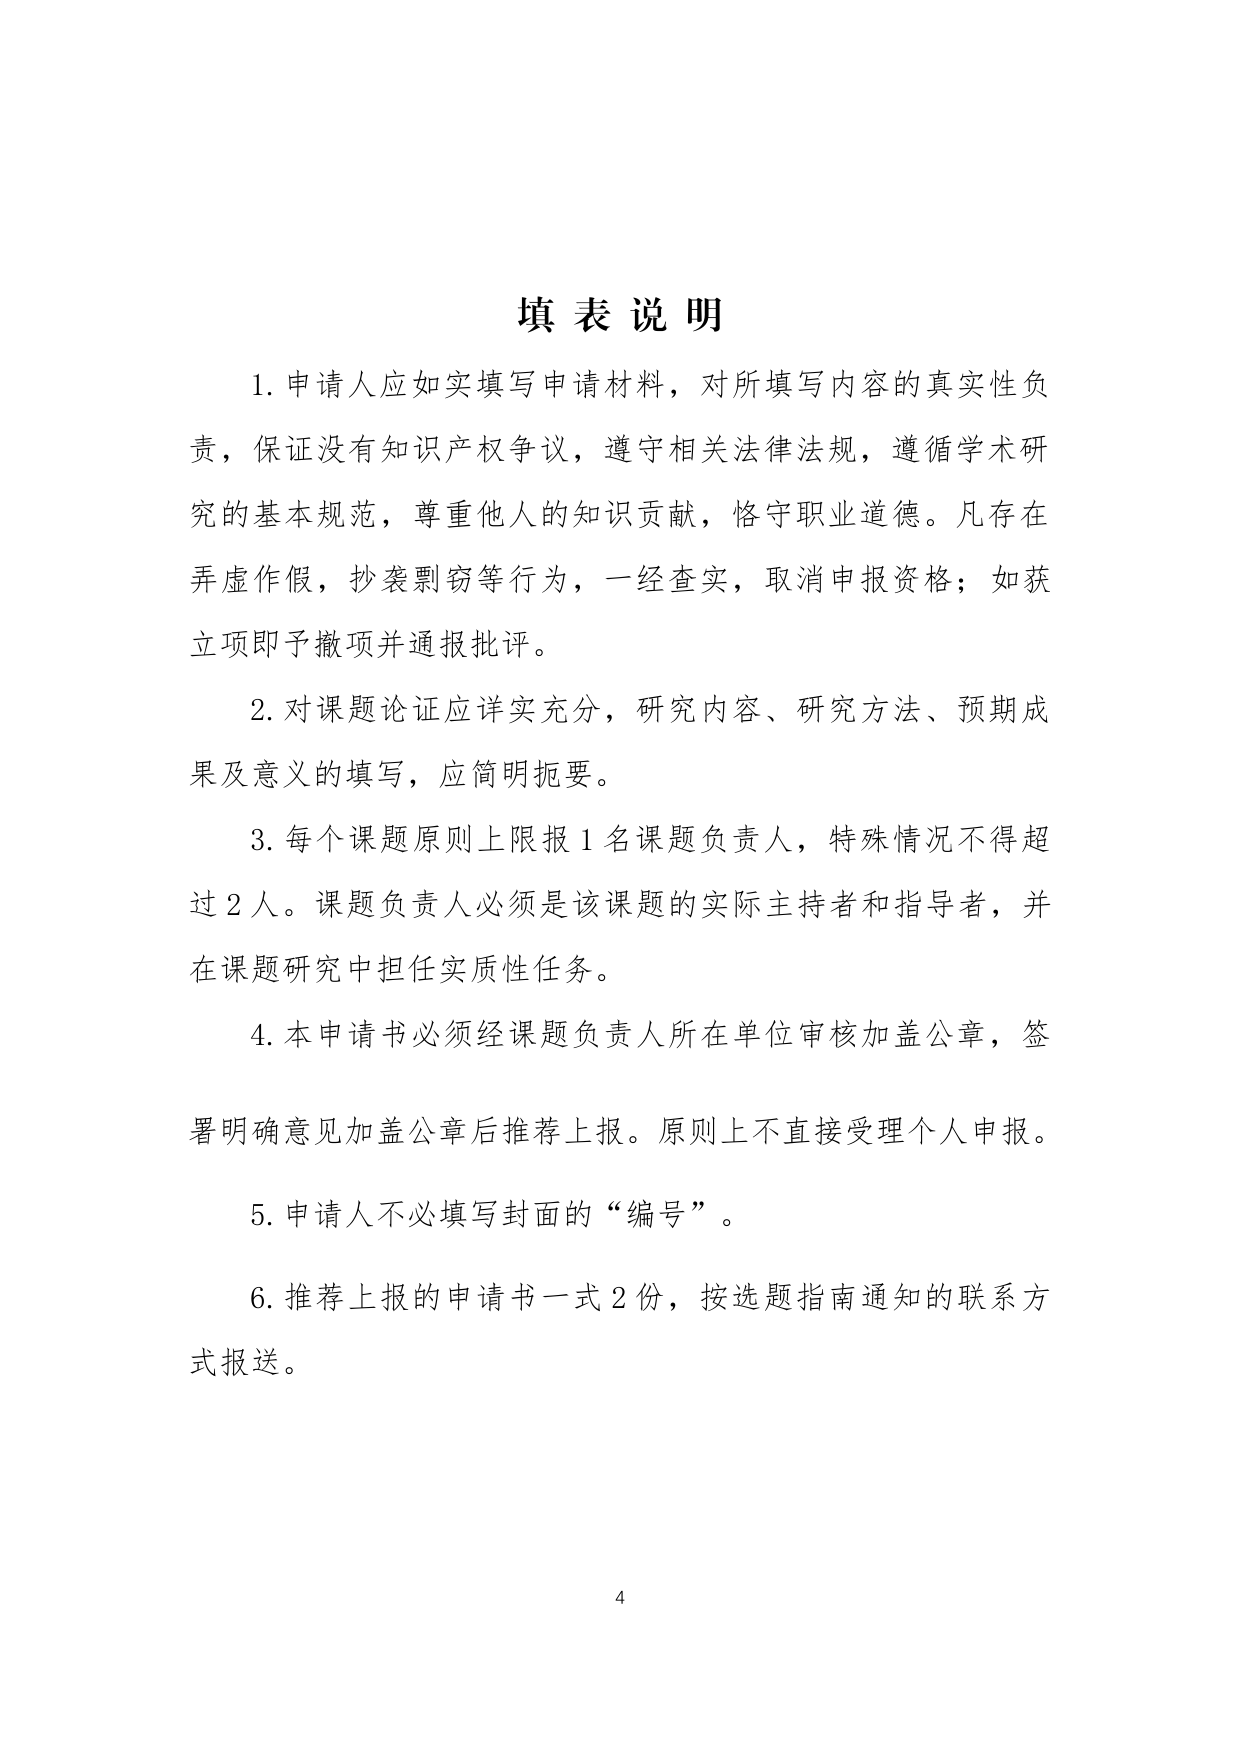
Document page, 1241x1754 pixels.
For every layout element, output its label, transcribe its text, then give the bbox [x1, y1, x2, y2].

text 5.申请人不必填写封面的“编号”。 [187, 1179, 982, 1244]
text 6.推荐上报的申请书一式2份，按选题指南通知的联系方式报送。 [187, 1262, 1053, 1392]
text 4.本申请书必须经课题负责人所在单位审核加盖公章，签署明确意见加盖公章后推荐上报。原则上不直接受理个人申报。 [187, 999, 1053, 1162]
text 填 表 说 明 [187, 284, 1053, 349]
text 1.申请人应如实填写申请材料，对所填写内容的真实性负责，保证没有知识产权争议，遵守相关法律法规，遵循学术研究的基本规范，尊重他人的知识贡献，恪守职业道德。凡存在弄虚作假，抄袭剽窃等行为，一经查实，取消申报资格；如获立项即予撤项并通报批评。 [187, 349, 1053, 674]
text 3.每个课题原则上限报1名课题负责人，特殊情况不得超过2人。课题负责人必须是该课题的实际主持者和指导者，并在课题研究中担任实质性任务。 [187, 804, 1053, 999]
text 2.对课题论证应详实充分，研究内容、研究方法、预期成果及意义的填写，应简明扼要。 [187, 674, 1053, 804]
